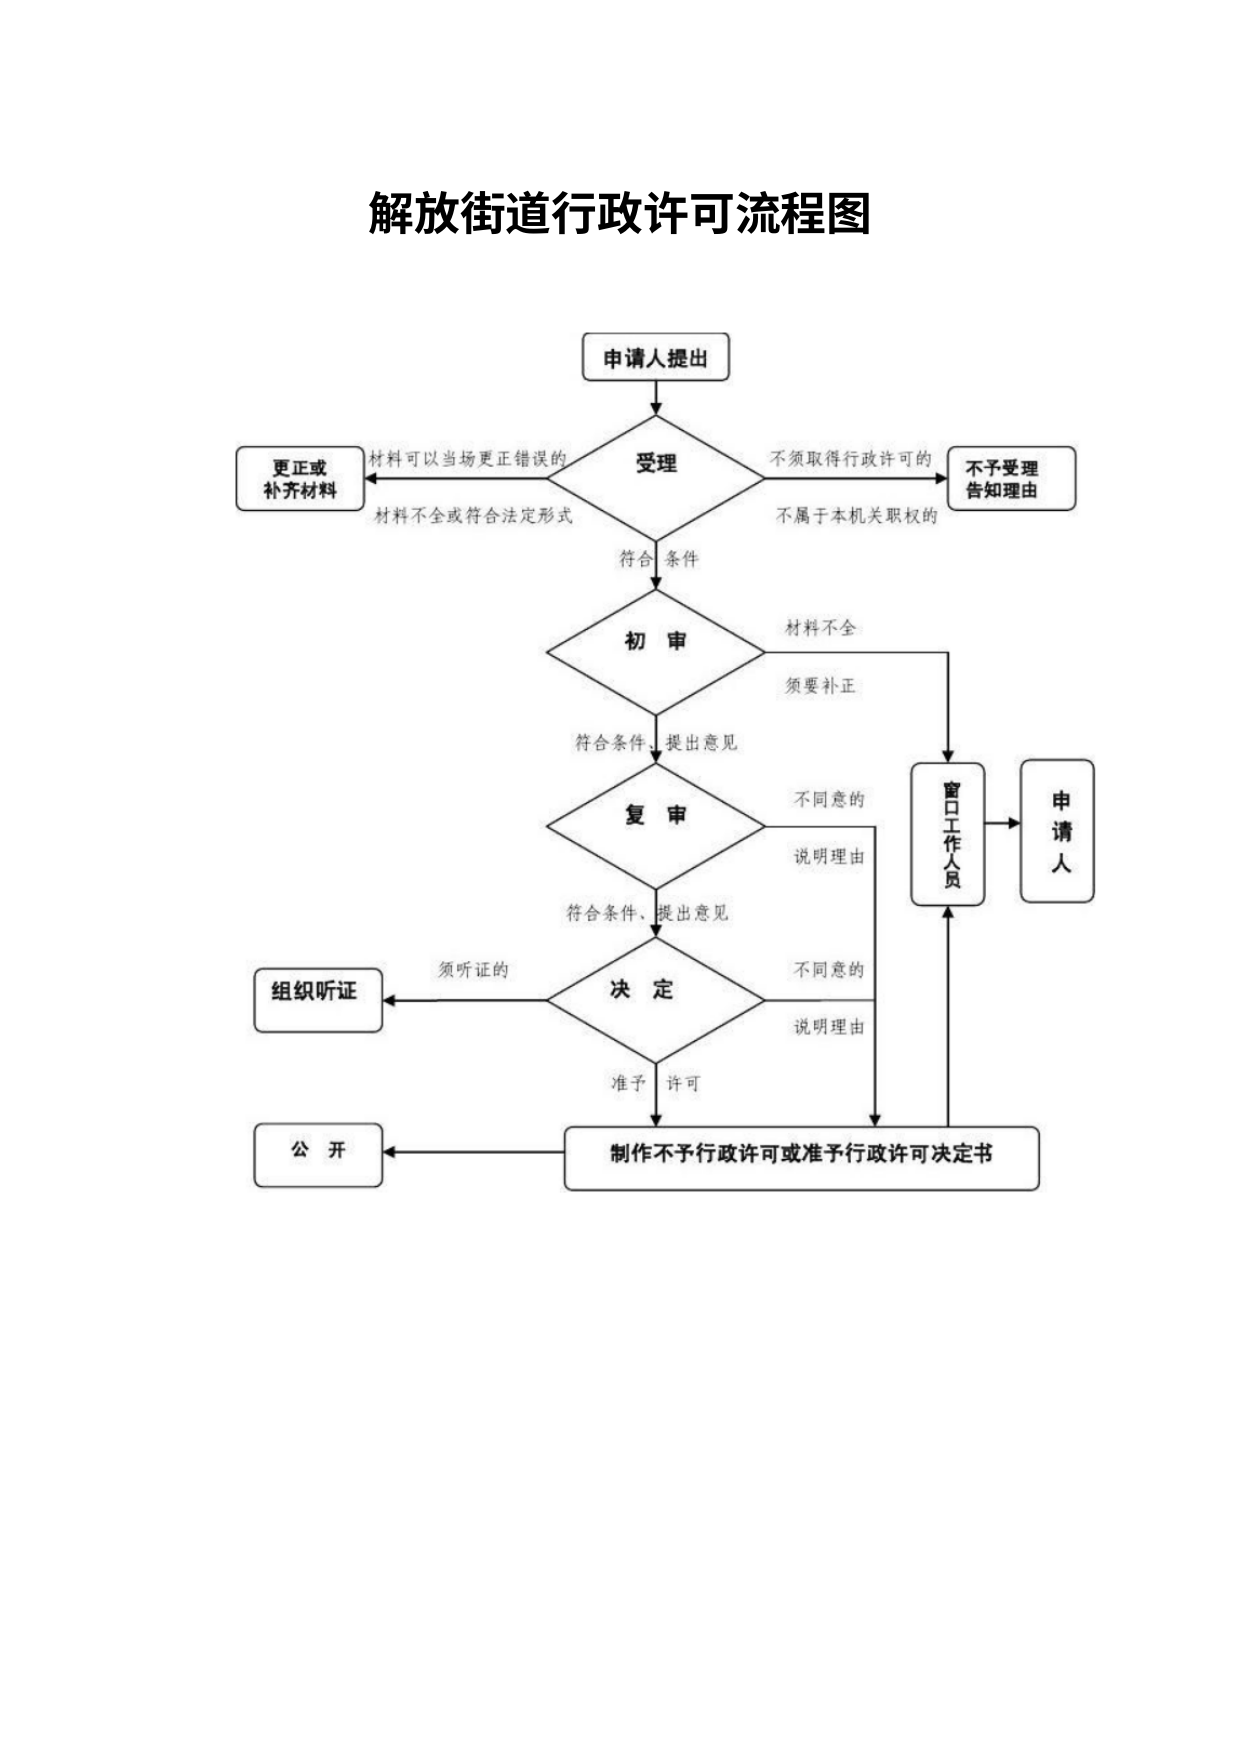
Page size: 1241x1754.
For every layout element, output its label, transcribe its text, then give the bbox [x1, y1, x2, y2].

picture [187, 324, 1132, 1212]
text 解放街道行政许可流程图 [187, 162, 1053, 259]
